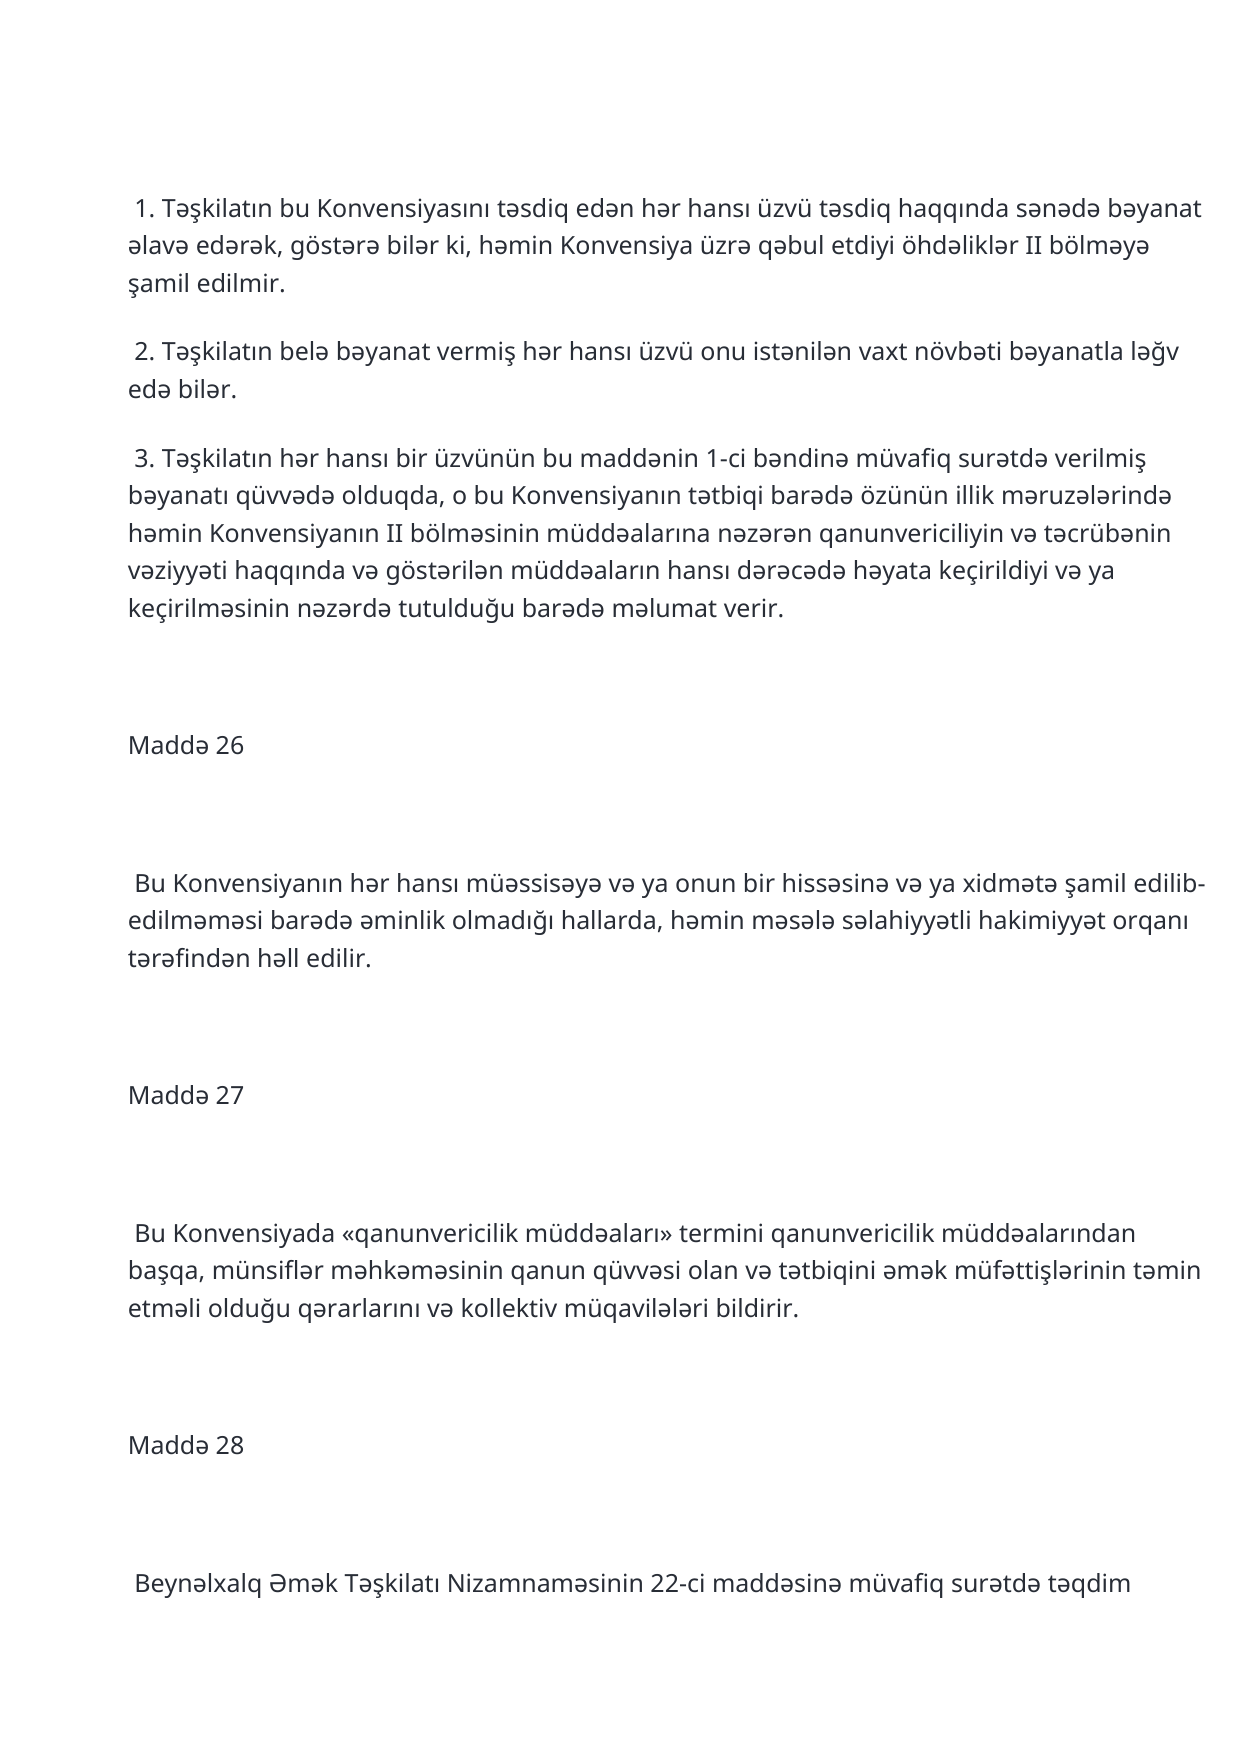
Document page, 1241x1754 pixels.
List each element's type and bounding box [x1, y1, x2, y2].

table_cell [98, 118, 1240, 1599]
